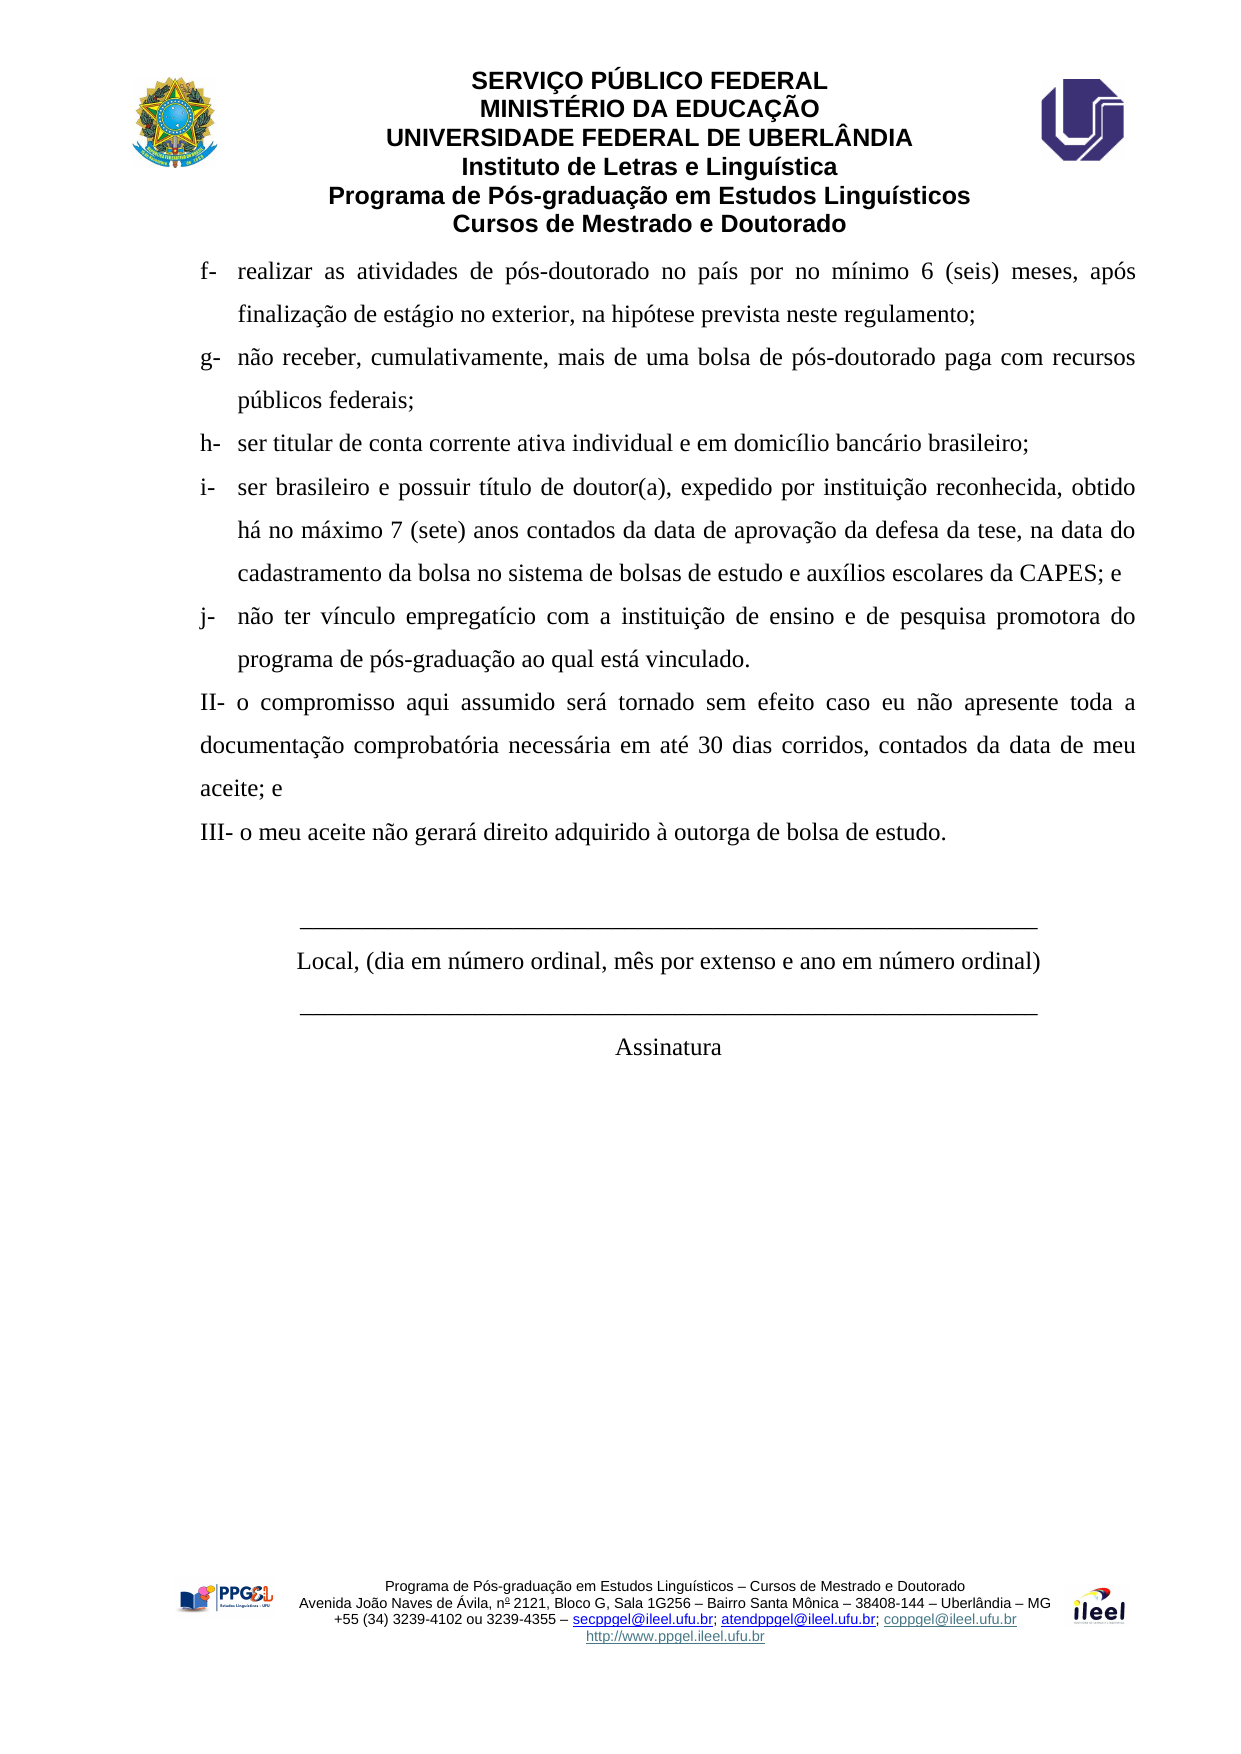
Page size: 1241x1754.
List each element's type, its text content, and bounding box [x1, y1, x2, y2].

list ser brasileiro e possuir título de doutor(a), expedido por instituição reconhecida, obtido há no máximo 7 (sete) anos contados da data de aprovação da defesa da tese, na data do cadastramento da bolsa no sistema de bolsas de estudo e auxílios escolares da CAPES; e [200, 472, 1137, 587]
picture [1065, 1584, 1131, 1626]
text III- o meu aceite não gerará direito adquirido à outorga de bolsa de estudo. [200, 817, 1137, 845]
text II- o compromisso aqui assumido será tornado sem efeito caso eu não apresente toda a documentação comprobatória necessária em até 30 dias corridos, contados da data de meu aceite; e [200, 687, 1137, 802]
picture [132, 77, 218, 168]
text ___________________________________________________________ [200, 989, 1137, 1018]
text Assinatura [200, 1032, 1137, 1061]
text Local, (dia em número ordinal, mês por extenso e ano em número ordinal) [200, 946, 1137, 975]
list não receber, cumulativamente, mais de uma bolsa de pós-doutorado paga com recursos públicos federais; [200, 342, 1137, 414]
list realizar as atividades de pós-doutorado no país por no mínimo 6 (seis) meses, após finalização de estágio no exterior, na hipótese prevista neste regulamento; [200, 256, 1137, 328]
text ___________________________________________________________ [200, 903, 1137, 932]
picture [1041, 79, 1125, 162]
list ser titular de conta corrente ativa individual e em domicílio bancário brasileiro; [200, 428, 1137, 457]
picture [173, 1577, 275, 1618]
list não ter vínculo empregatício com a instituição de ensino e de pesquisa promotora do programa de pós-graduação ao qual está vinculado. [200, 601, 1137, 673]
